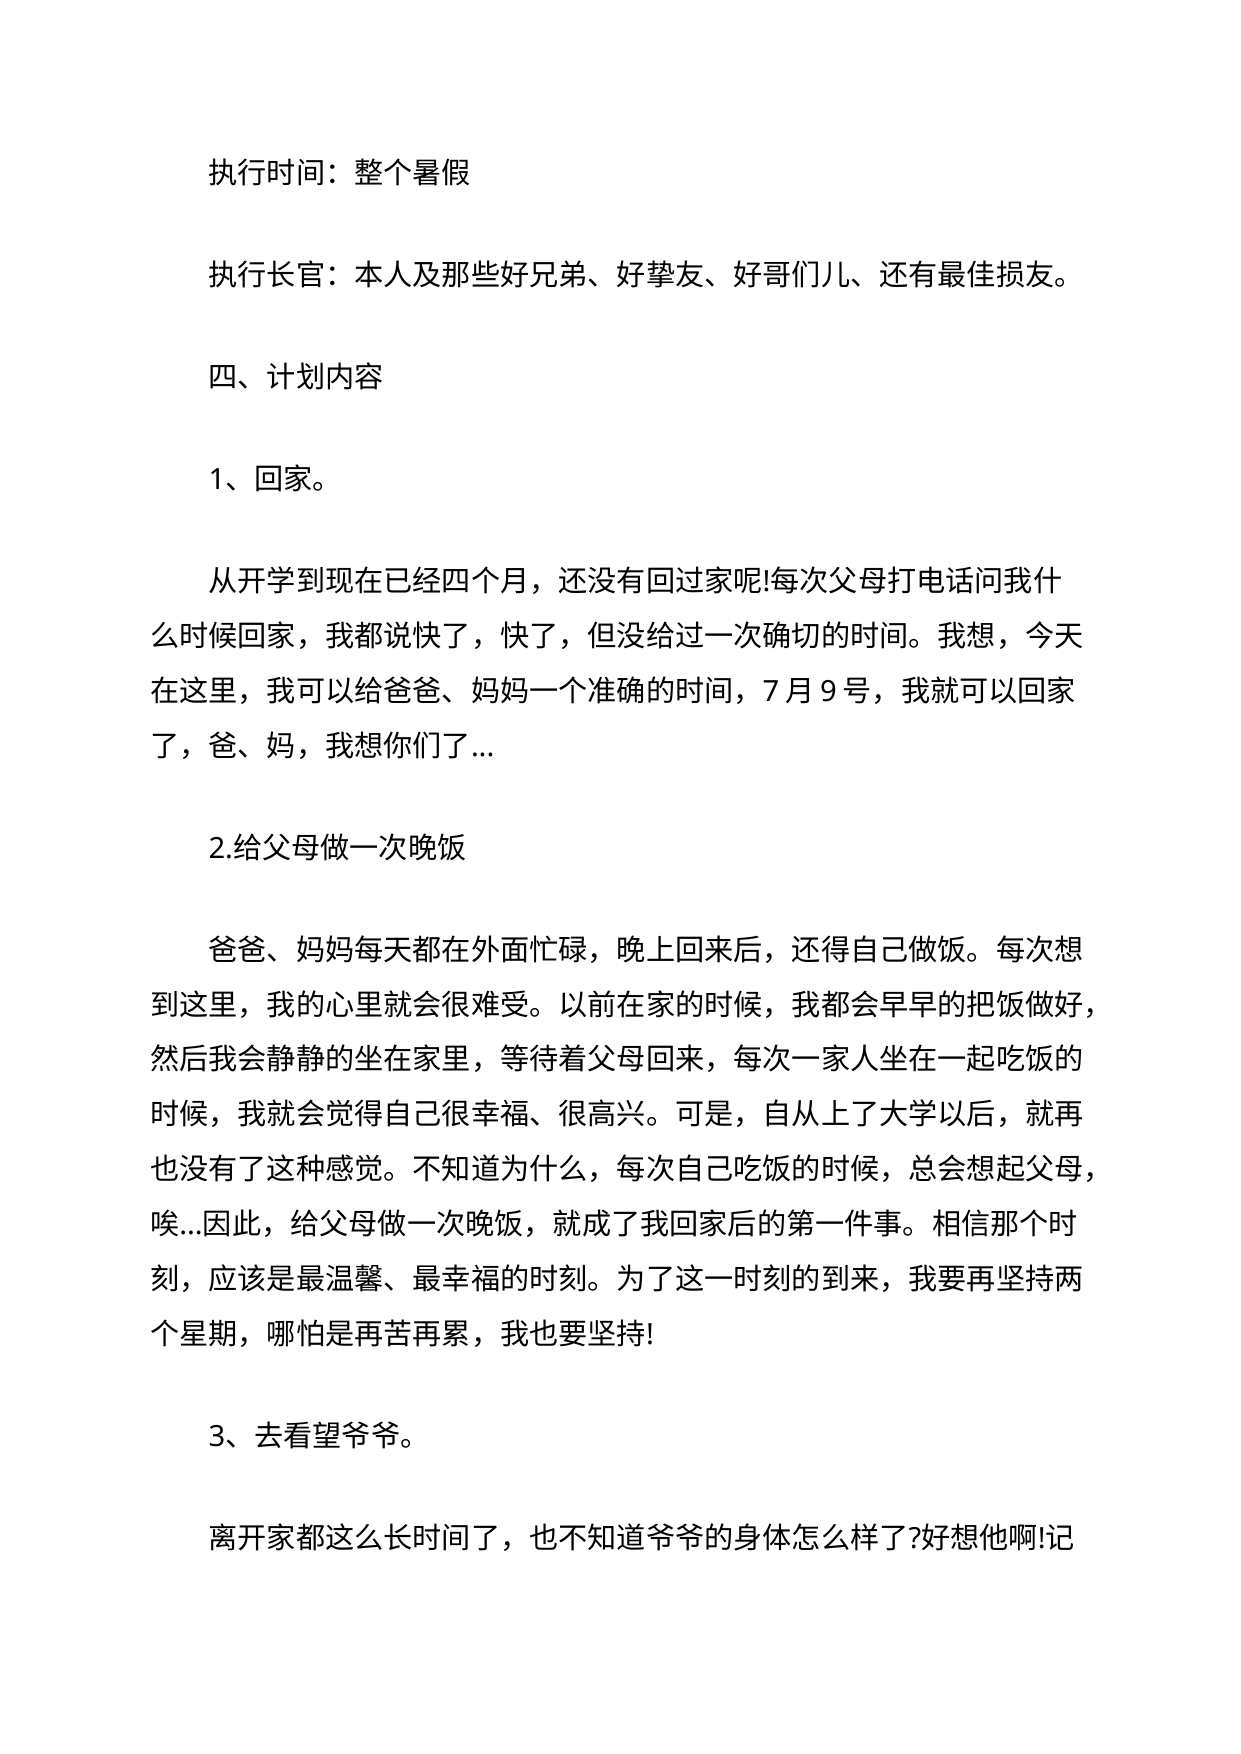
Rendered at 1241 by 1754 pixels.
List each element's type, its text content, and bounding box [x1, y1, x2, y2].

text 执行时间：整个暑假 [150, 150, 1090, 192]
text 3、去看望爷爷。 [150, 1412, 1090, 1455]
text 四、计划内容 [150, 353, 1090, 396]
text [150, 1514, 1090, 1557]
text 爸爸、妈妈每天都在外面忙碌，晚上回来后，还得自己做饭。每次想到这里，我的心里就会很难受。以前在家的时候，我都会早早的把饭做好，然后我会静静的坐在家里，等待着父母回来，每次一家人坐在一起吃饭的时候，我就会觉得自己很幸福、很高兴。可是，自从上了大学以后，就再也没有了这种感觉。不知道为什么，每次自己吃饭的时候，总会想起父母，唉...因此，给父母做一次晚饭，就成了我回家后的第一件事。相信那个时刻，应该是最温馨、最幸福的时刻。为了这一时刻的到来，我要再坚持两个星期，哪怕是再苦再累，我也要坚持! [150, 926, 1090, 1353]
text 1、回家。 [150, 455, 1090, 498]
text 执行长官：本人及那些好兄弟、好挚友、好哥们儿、还有最佳损友。 [150, 252, 1090, 294]
text 2.给父母做一次晚饭 [150, 824, 1090, 867]
text 从开学到现在已经四个月，还没有回过家呢!每次父母打电话问我什么时候回家，我都说快了，快了，但没给过一次确切的时间。我想，今天在这里，我可以给爸爸、妈妈一个准确的时间，7月9号，我就可以回家了，爸、妈，我想你们了... [150, 557, 1090, 764]
